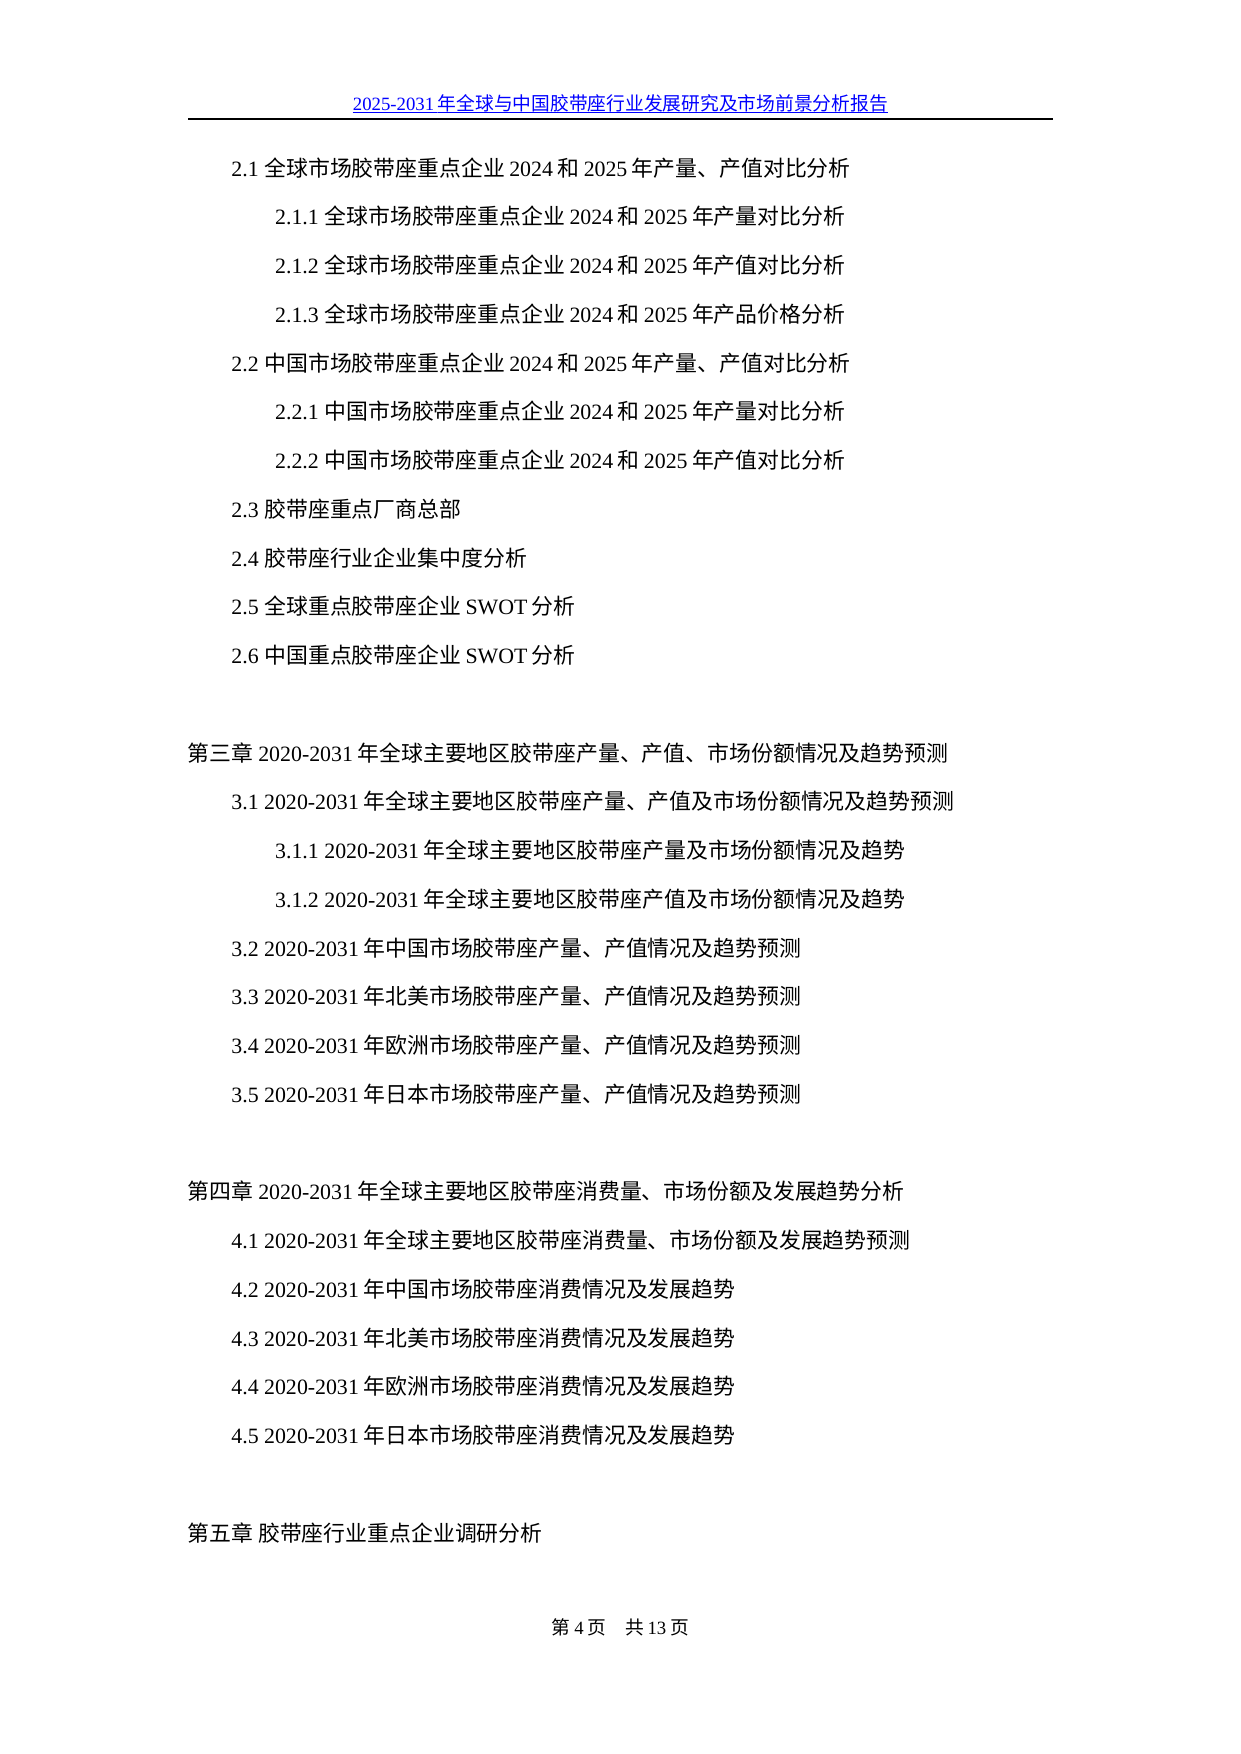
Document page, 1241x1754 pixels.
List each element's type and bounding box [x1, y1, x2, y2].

text [187, 150, 1053, 1548]
